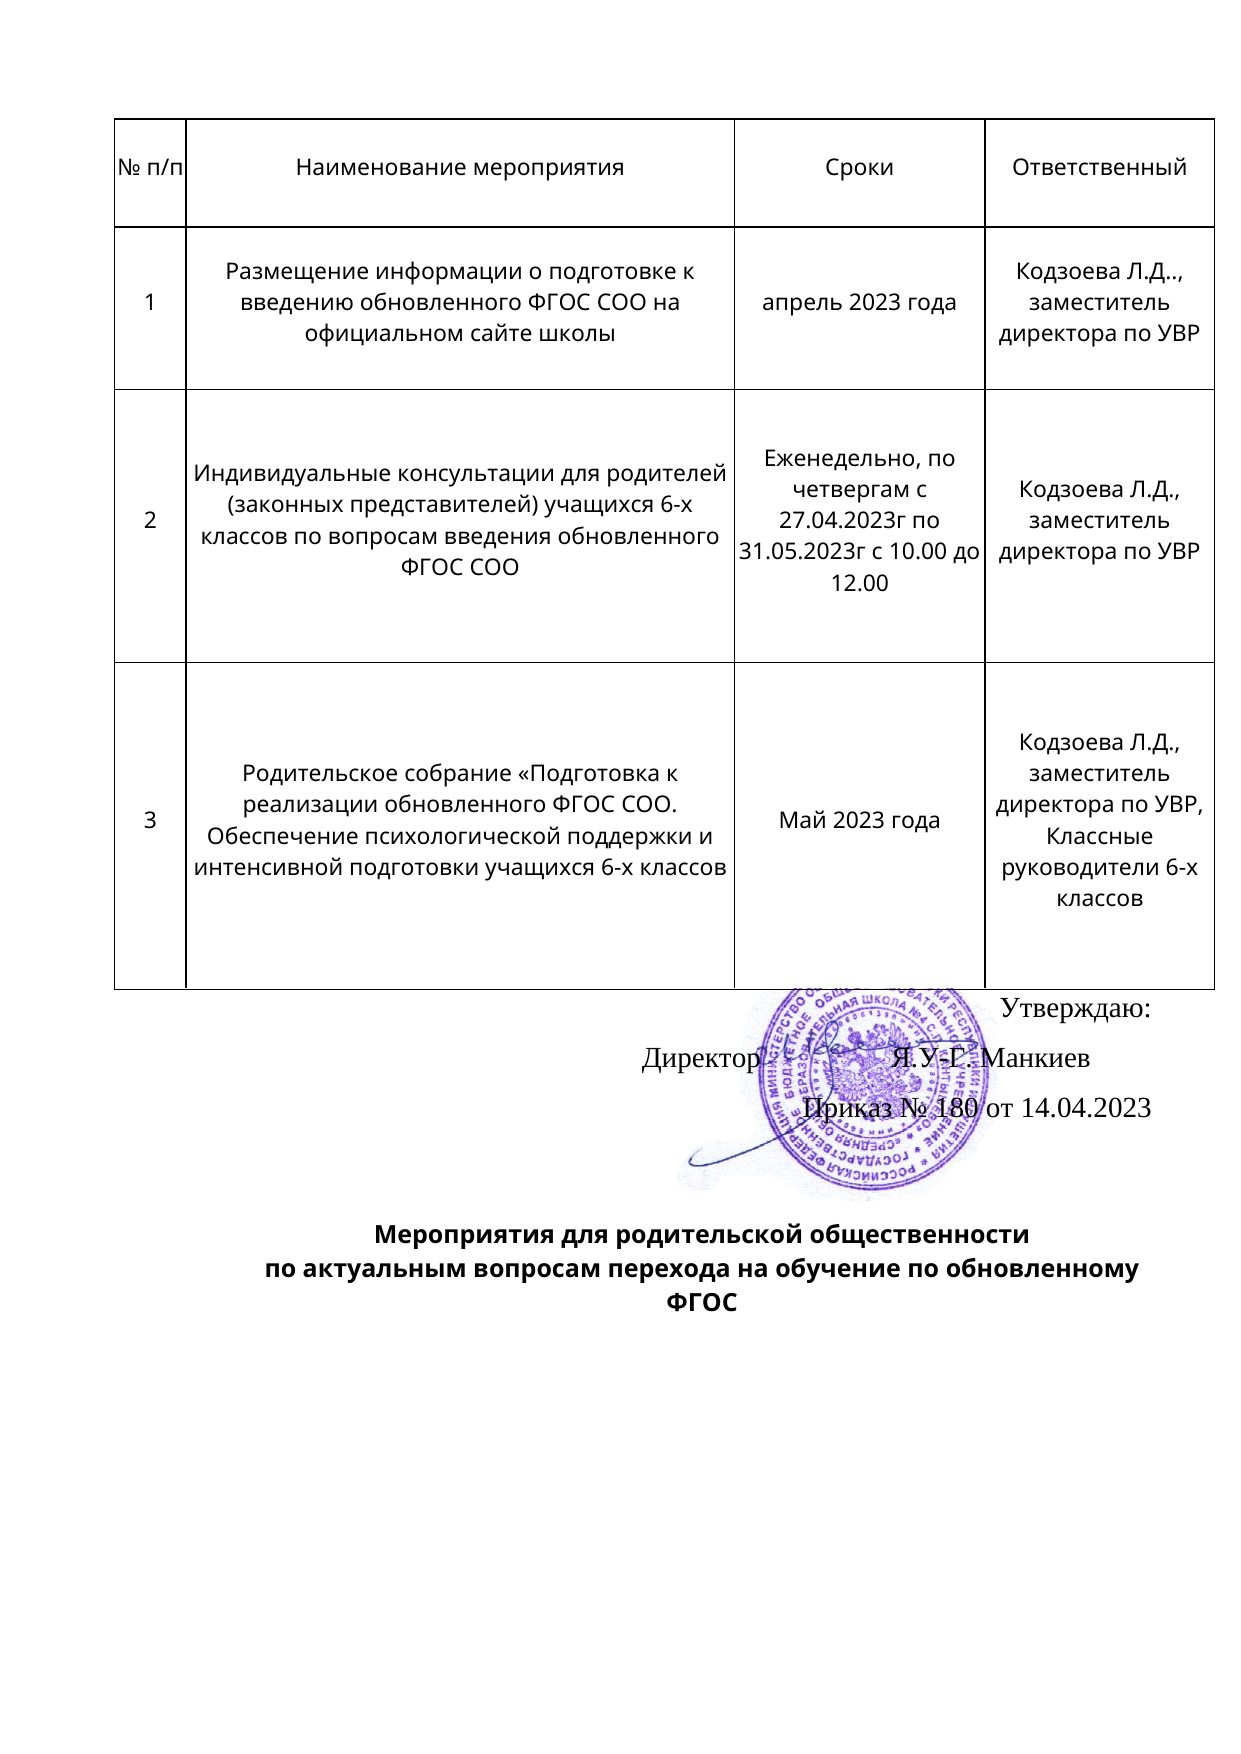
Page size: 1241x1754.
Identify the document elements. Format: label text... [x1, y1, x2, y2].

table_header Сроки [735, 120, 984, 226]
table_cell 1 [115, 228, 185, 388]
table_cell Кодзоева Л.Д.., заместитель директора по УВР [986, 228, 1214, 388]
table_cell 3 [115, 663, 185, 988]
text Директор Я.У-Г. Манкиев [620, 1040, 1152, 1074]
table_header Ответственный [986, 120, 1214, 226]
table_cell 2 [115, 390, 185, 662]
table_cell Размещение информации о подготовке к введению обновленного ФГОС СОО на официальном сайте школы [187, 228, 734, 388]
table_cell Май 2023 года [735, 663, 984, 988]
picture [676, 1124, 999, 1202]
text Приказ № 180 от 14.04.2023 [177, 1090, 1152, 1124]
table_cell Еженедельно, по четвергам с 27.04.2023г по 31.05.2023г с 10.00 до 12.00 [735, 390, 984, 662]
picture [676, 1074, 999, 1090]
text Мероприятия для родительской общественности по актуальным вопросам перехода на обучение по обновленному ФГОС [252, 1216, 1152, 1318]
text Утверждаю: [177, 990, 1152, 1023]
table_header Наименование мероприятия [187, 120, 734, 226]
table_cell Кодзоева Л.Д., заместитель директора по УВР, Классные руководители 6-х классов [986, 663, 1214, 988]
table_cell Индивидуальные консультации для родителей (законных представителей) учащихся 6-х классов по вопросам введения обновленного ФГОС СОО [187, 390, 734, 662]
table_header № п/п [115, 120, 185, 226]
table_cell Кодзоева Л.Д., заместитель директора по УВР [986, 390, 1214, 662]
picture [676, 1023, 999, 1040]
table_cell Родительское собрание «Подготовка к реализации обновленного ФГОС СОО. Обеспечение психологической поддержки и интенсивной подготовки учащихся 6-х классов [187, 663, 734, 988]
table_cell апрель 2023 года [735, 228, 984, 388]
